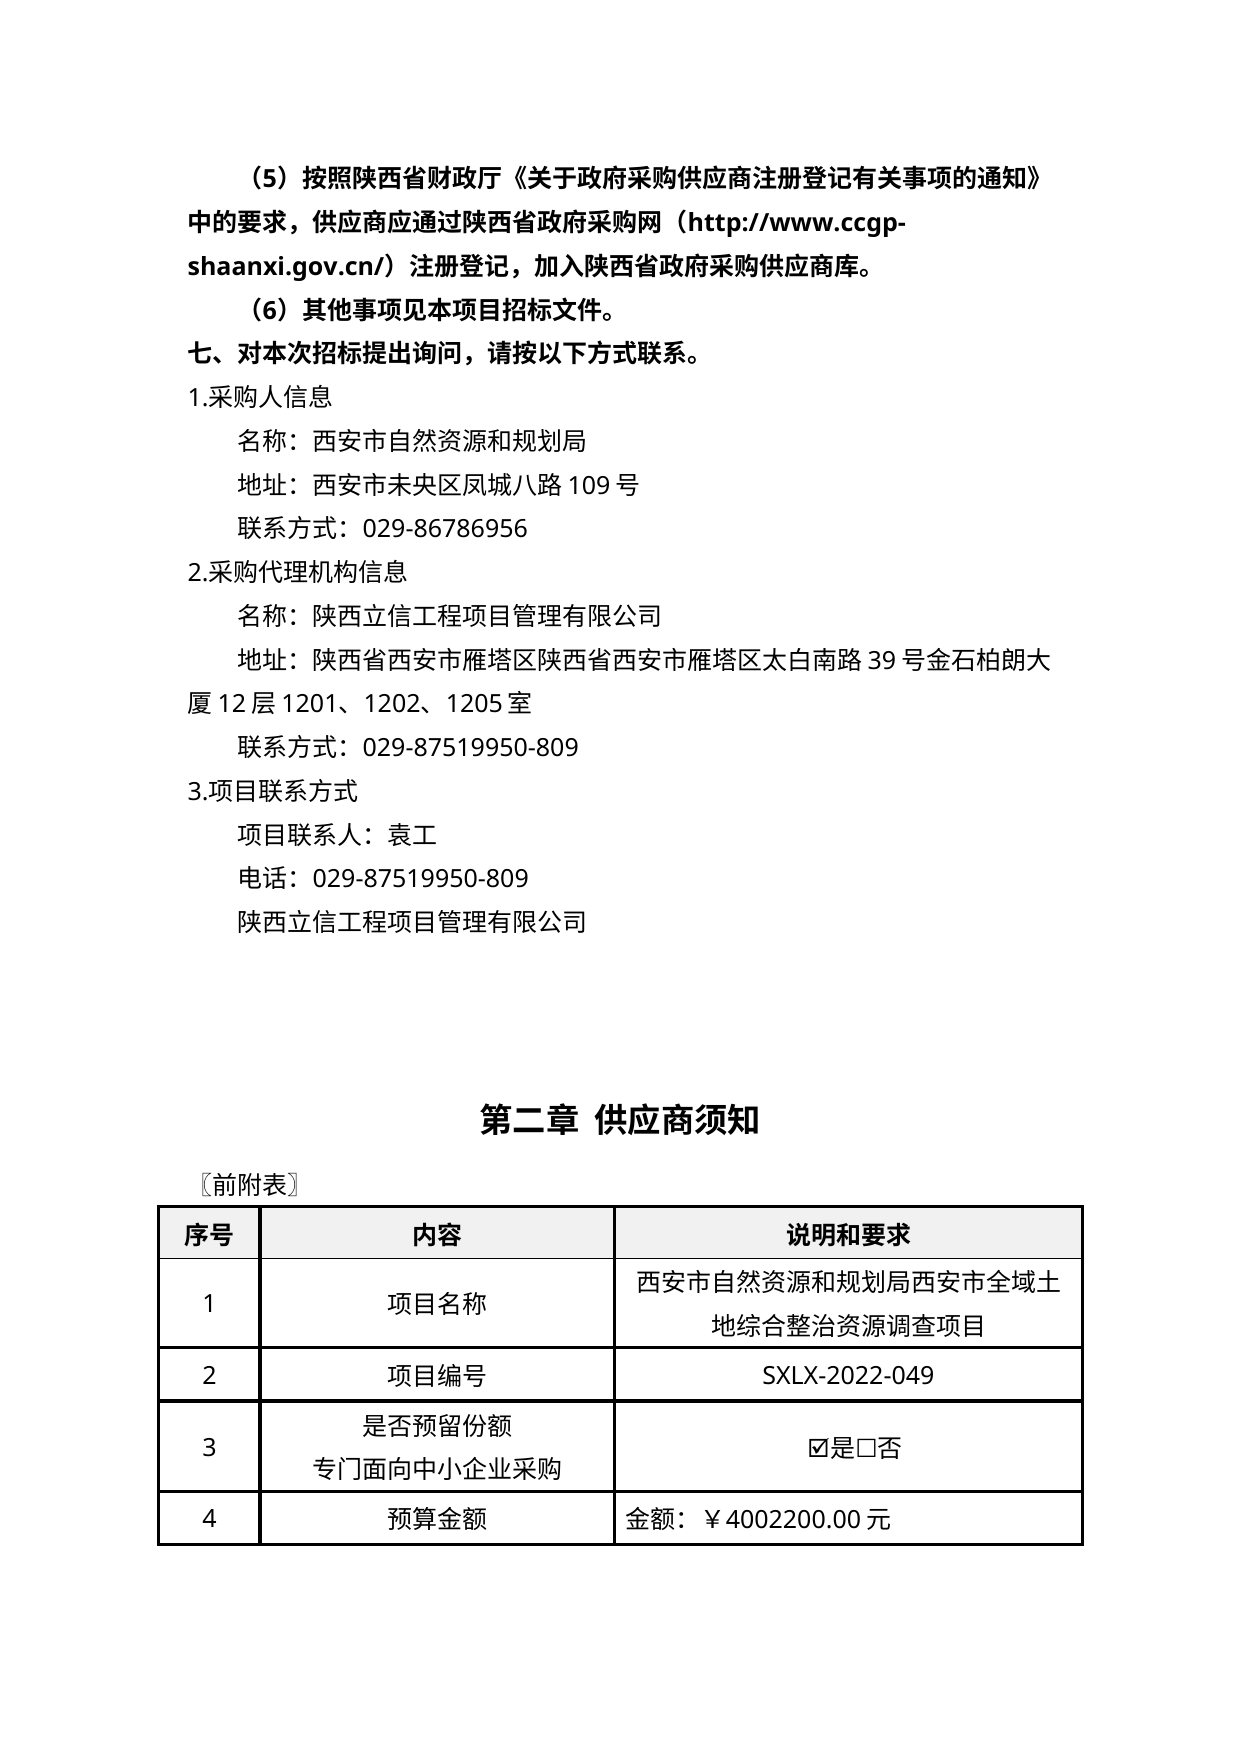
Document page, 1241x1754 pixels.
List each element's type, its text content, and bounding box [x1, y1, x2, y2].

table_header 内容 [262, 1208, 613, 1258]
table_cell 4 [160, 1493, 258, 1543]
text 项目联系人：袁工 [187, 811, 1053, 855]
text 名称：西安市自然资源和规划局 [187, 418, 1053, 461]
text 1.采购人信息 [187, 374, 1053, 418]
table_header 说明和要求 [616, 1208, 1081, 1258]
text （5）按照陕西省财政厅《关于政府采购供应商注册登记有关事项的通知》中的要求，供应商应通过陕西省政府采购网（http://www.ccgp-shaanxi.gov.cn/）注册登记，加入陕西省政府采购供应商库。 [187, 155, 1053, 286]
table_cell 预算金额 [262, 1493, 613, 1543]
table_cell 3 [160, 1403, 258, 1490]
text 七、对本次招标提出询问，请按以下方式联系。 [187, 330, 1053, 374]
subtitle 〖前附表〗 [187, 1161, 1053, 1205]
text 联系方式：029-86786956 [187, 505, 1053, 549]
subtitle 第二章 供应商须知 [187, 1074, 1053, 1161]
text 名称：陕西立信工程项目管理有限公司 [187, 593, 1053, 636]
table_cell 金额：￥4002200.00元 [616, 1493, 1081, 1543]
table_cell 是☐否 [616, 1403, 1081, 1490]
text 地址：西安市未央区凤城八路109号 [187, 461, 1053, 505]
table_cell 2 [160, 1349, 258, 1399]
text 3.项目联系方式 [187, 768, 1053, 811]
text 2.采购代理机构信息 [187, 549, 1053, 593]
text 地址：陕西省西安市雁塔区陕西省西安市雁塔区太白南路39号金石柏朗大厦12层1201、1202、1205室 [187, 636, 1053, 724]
table_header 序号 [160, 1208, 258, 1258]
table_cell 1 [160, 1259, 258, 1346]
text 联系方式：029-87519950-809 [187, 724, 1053, 768]
table_cell SXLX-2022-049 [616, 1349, 1081, 1399]
table_cell 项目名称 [262, 1259, 613, 1346]
text （6）其他事项见本项目招标文件。 [187, 286, 1053, 330]
text 电话：029-87519950-809 [187, 855, 1053, 899]
table_cell 是否预留份额 专门面向中小企业采购 [262, 1403, 613, 1490]
table_cell 西安市自然资源和规划局西安市全域土地综合整治资源调查项目 [616, 1259, 1081, 1346]
table_cell 项目编号 [262, 1349, 613, 1399]
text 陕西立信工程项目管理有限公司 [187, 899, 1053, 943]
